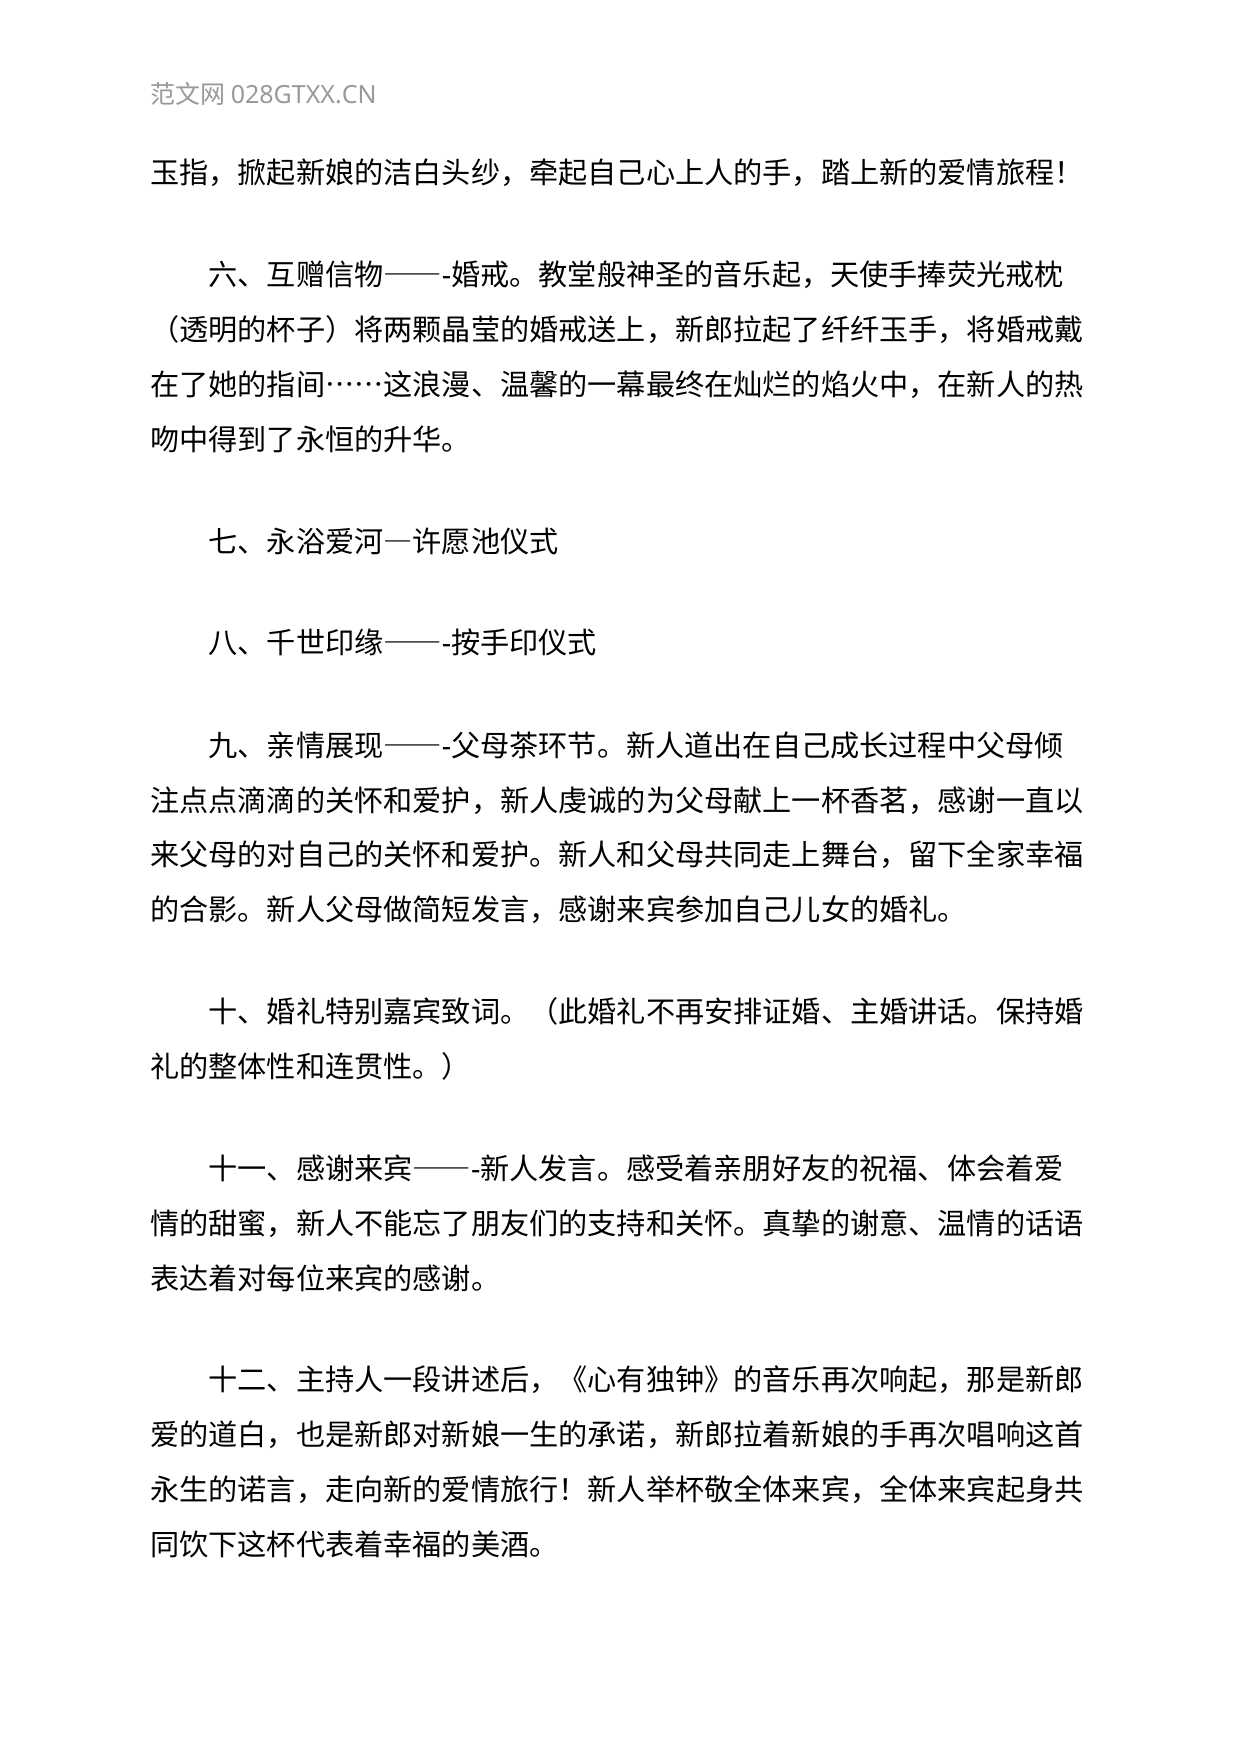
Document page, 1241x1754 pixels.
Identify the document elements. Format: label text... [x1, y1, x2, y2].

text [150, 150, 1090, 192]
text 六、互赠信物――-婚戒。教堂般神圣的音乐起，天使手捧荧光戒枕（透明的杯子）将两颗晶莹的婚戒送上，新郎拉起了纤纤玉手，将婚戒戴在了她的指间……这浪漫、温馨的一幕最终在灿烂的焰火中，在新人的热吻中得到了永恒的升华。 [150, 252, 1090, 459]
text 十二、主持人一段讲述后，《心有独钟》的音乐再次响起，那是新郎爱的道白，也是新郎对新娘一生的承诺，新郎拉着新娘的手再次唱响这首永生的诺言，走向新的爱情旅行！新人举杯敬全体来宾，全体来宾起身共同饮下这杯代表着幸福的美酒。 [150, 1357, 1090, 1564]
text 十一、感谢来宾――-新人发言。感受着亲朋好友的祝福、体会着爱情的甜蜜，新人不能忘了朋友们的支持和关怀。真挚的谢意、温情的话语表达着对每位来宾的感谢。 [150, 1145, 1090, 1297]
text 七、永浴爱河―许愿池仪式 [150, 518, 1090, 561]
text 八、千世印缘――-按手印仪式 [150, 620, 1090, 662]
text 九、亲情展现――-父母茶环节。新人道出在自己成长过程中父母倾注点点滴滴的关怀和爱护，新人虔诚的为父母献上一杯香茗，感谢一直以来父母的对自己的关怀和爱护。新人和父母共同走上舞台，留下全家幸福的合影。新人父母做简短发言，感谢来宾参加自己儿女的婚礼。 [150, 722, 1090, 929]
text 十、婚礼特别嘉宾致词。（此婚礼不再安排证婚、主婚讲话。保持婚礼的整体性和连贯性。） [150, 989, 1090, 1086]
